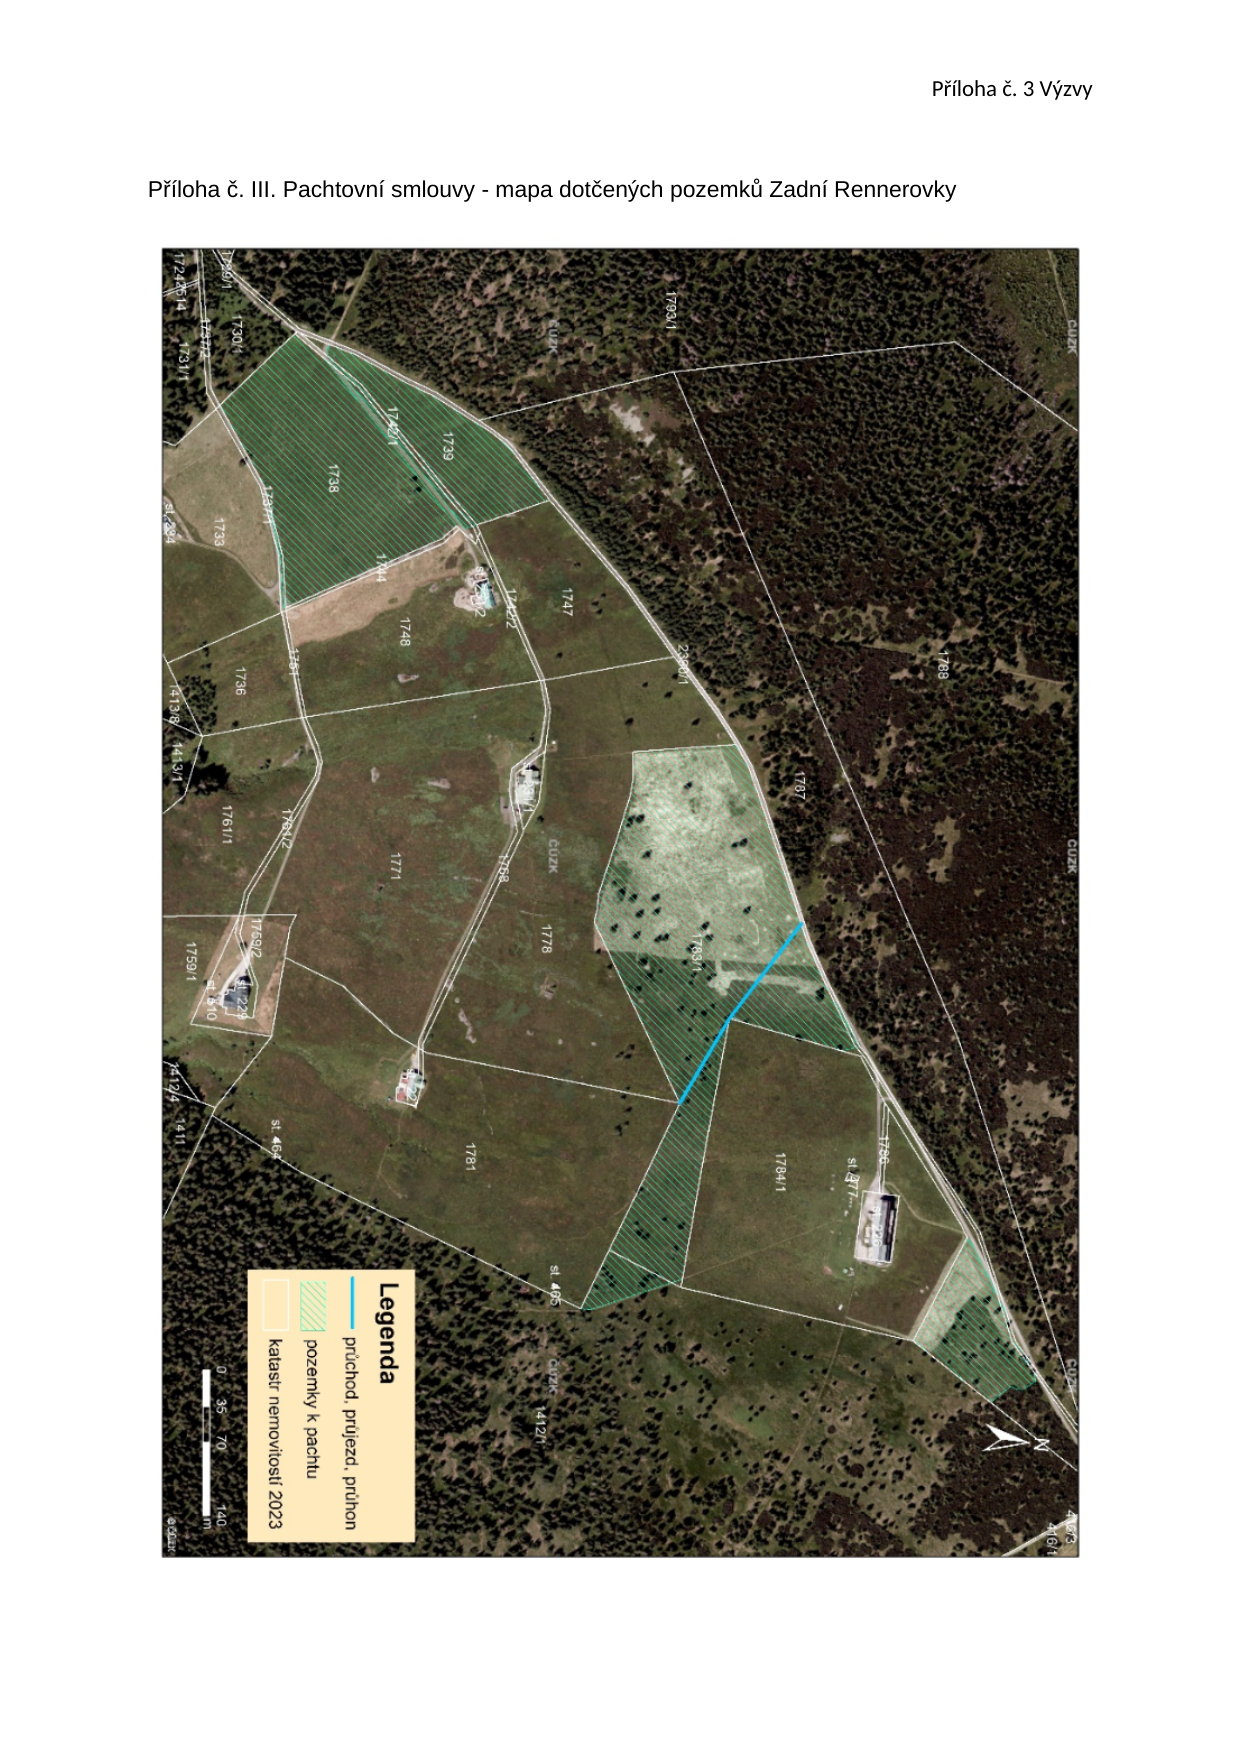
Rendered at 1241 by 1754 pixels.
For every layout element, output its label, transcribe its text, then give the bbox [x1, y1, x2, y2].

picture [151, 237, 1091, 1569]
list Příloha č. III. Pachtovní smlouvy - mapa dotčených pozemků Zadní Rennerovky [148, 176, 1093, 233]
